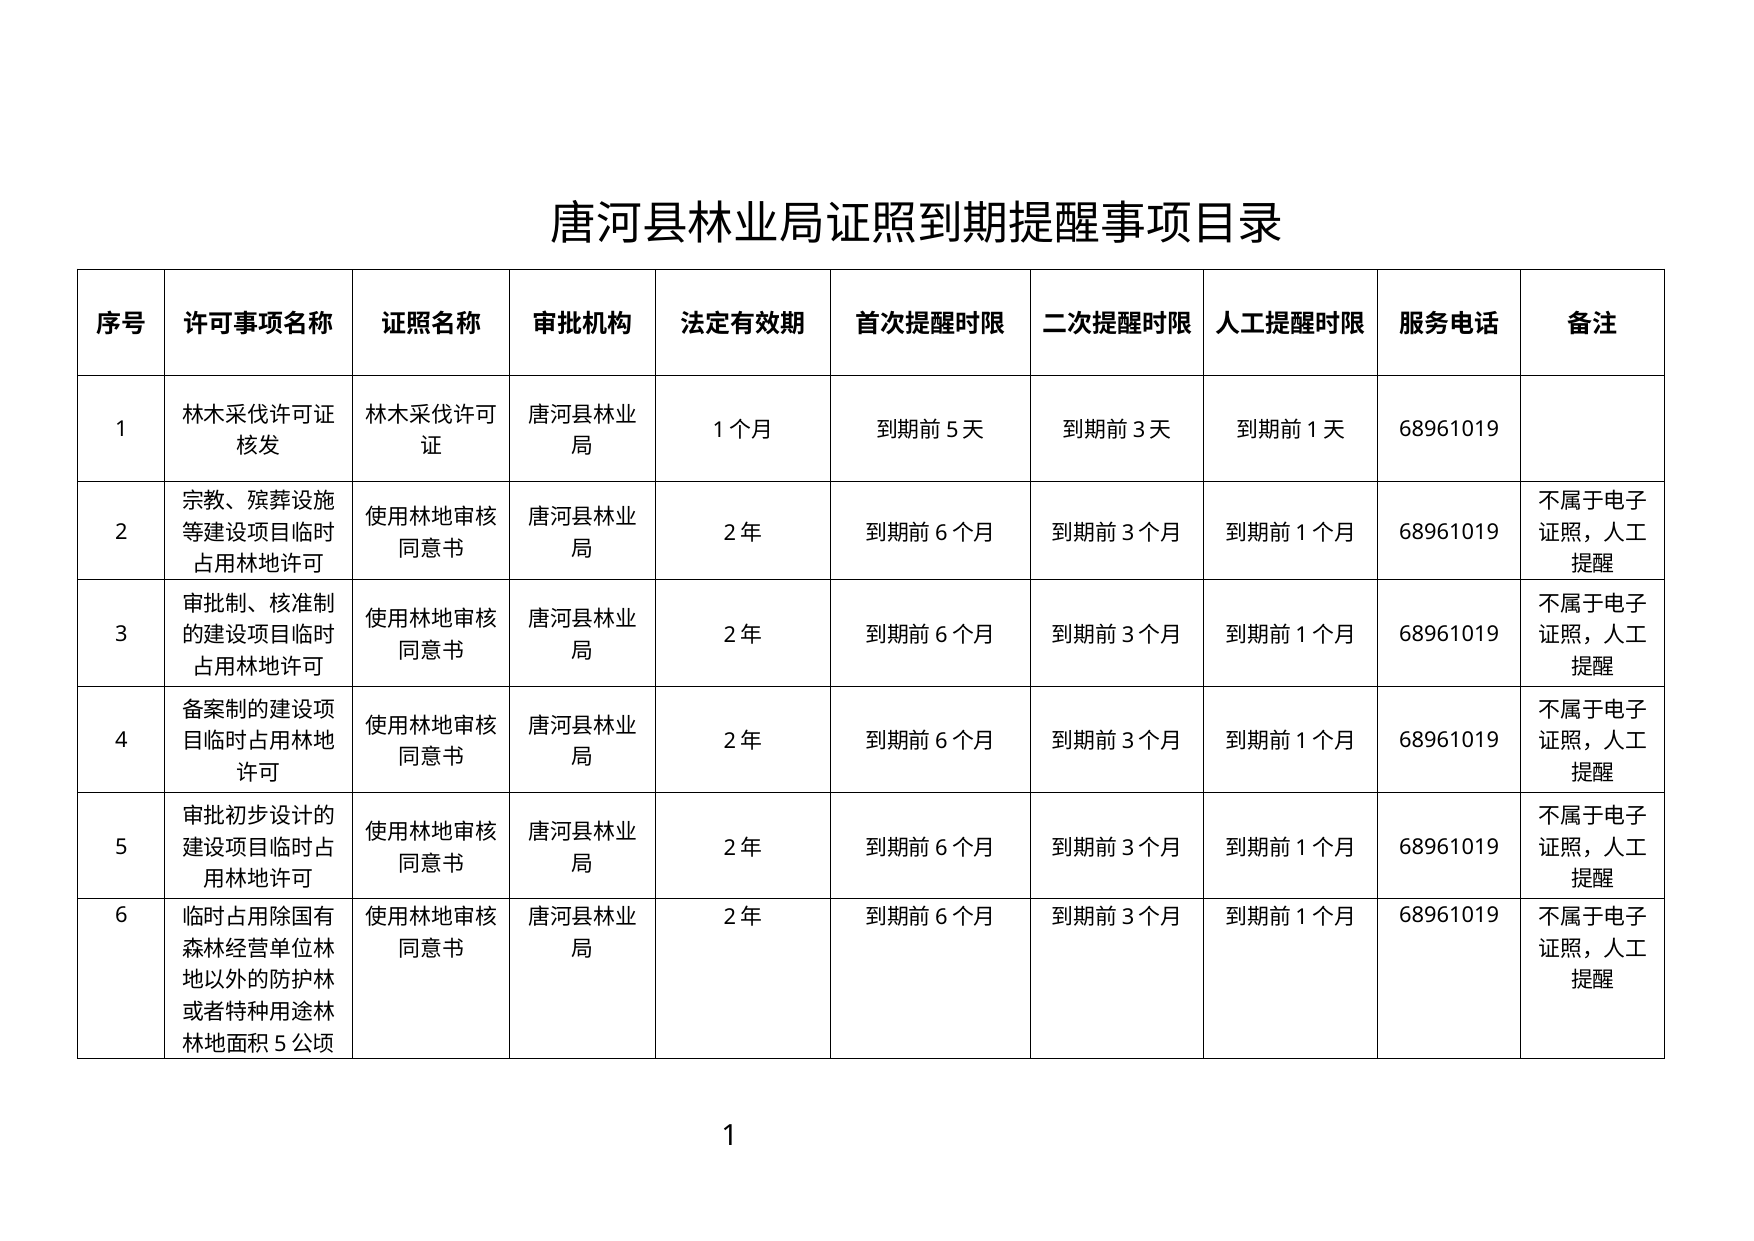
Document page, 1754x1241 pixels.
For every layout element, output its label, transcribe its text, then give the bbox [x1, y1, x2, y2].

table_cell 2年 [656, 899, 830, 1058]
table_cell 到期前1个月 [1204, 793, 1377, 898]
table_cell 不属于电子证照，人工提醒 [1521, 482, 1664, 579]
table_cell 到期前1天 [1204, 376, 1377, 481]
table_cell 使用林地审核同意书 [353, 687, 509, 792]
table_cell 使用林地审核同意书 [353, 482, 509, 579]
table_cell 使用林地审核同意书 [353, 793, 509, 898]
table_header 审批机构 [510, 270, 655, 375]
table_cell 到期前3天 [1031, 376, 1203, 481]
table_cell 审批初步设计的建设项目临时占用林地许可 [165, 793, 352, 898]
table_cell 备案制的建设项目临时占用林地许可 [165, 687, 352, 792]
table_cell 2年 [656, 687, 830, 792]
table_cell 68961019 [1378, 482, 1520, 579]
table_cell 到期前3个月 [1031, 482, 1203, 579]
table_header 首次提醒时限 [831, 270, 1030, 375]
table_header 人工提醒时限 [1204, 270, 1377, 375]
table_header 二次提醒时限 [1031, 270, 1203, 375]
table_cell 唐河县林业局 [510, 793, 655, 898]
table_header 法定有效期 [656, 270, 830, 375]
table_cell 唐河县林业局 [510, 376, 655, 481]
table_cell 到期前3个月 [1031, 580, 1203, 686]
table_cell 到期前6个月 [831, 899, 1030, 1058]
table_cell 到期前1个月 [1204, 482, 1377, 579]
table_cell 68961019 [1378, 580, 1520, 686]
table_cell 2 [78, 482, 164, 579]
table_cell 68961019 [1378, 793, 1520, 898]
table_cell 到期前6个月 [831, 793, 1030, 898]
table_header 序号 [78, 270, 164, 375]
table_cell 到期前6个月 [831, 580, 1030, 686]
table_cell 唐河县林业局 [510, 687, 655, 792]
table_cell 使用林地审核同意书 [353, 899, 509, 1058]
table_cell 唐河县林业局 [510, 580, 655, 686]
table_cell 到期前3个月 [1031, 687, 1203, 792]
table_cell 不属于电子证照，人工提醒 [1521, 580, 1664, 686]
table_cell 不属于电子证照，人工提醒 [1521, 793, 1664, 898]
table_cell 1个月 [656, 376, 830, 481]
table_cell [165, 899, 352, 1058]
table_cell 68961019 [1378, 376, 1520, 481]
table_cell 到期前1个月 [1204, 687, 1377, 792]
table_cell 1 [78, 376, 164, 481]
table_cell 不属于电子证照，人工提醒 [1521, 687, 1664, 792]
table_cell 5 [78, 793, 164, 898]
table_cell 2年 [656, 793, 830, 898]
table_cell 68961019 [1378, 899, 1520, 1058]
table_header 证照名称 [353, 270, 509, 375]
table_cell 审批制、核准制的建设项目临时占用林地许可 [165, 580, 352, 686]
table_cell 到期前1个月 [1204, 899, 1377, 1058]
table_cell 到期前3个月 [1031, 793, 1203, 898]
table_header 服务电话 [1378, 270, 1520, 375]
table_cell 到期前1个月 [1204, 580, 1377, 686]
table_cell 2年 [656, 482, 830, 579]
table_cell 到期前6个月 [831, 482, 1030, 579]
table_cell 6 [78, 899, 164, 1058]
table_cell 2年 [656, 580, 830, 686]
table_header 备注 [1521, 270, 1664, 375]
table_cell 4 [78, 687, 164, 792]
table_cell 林木采伐许可证核发 [165, 376, 352, 481]
table_cell 到期前6个月 [831, 687, 1030, 792]
table_cell 到期前3个月 [1031, 899, 1203, 1058]
table_cell 使用林地审核同意书 [353, 580, 509, 686]
table_cell 68961019 [1378, 687, 1520, 792]
table_header 许可事项名称 [165, 270, 352, 375]
text 唐河县林业局证照到期提醒事项目录 [207, 171, 1535, 268]
table_cell 唐河县林业局 [510, 899, 655, 1058]
table_cell 宗教、殡葬设施等建设项目临时占用林地许可 [165, 482, 352, 579]
table_cell 唐河县林业局 [510, 482, 655, 579]
table_cell 到期前5天 [831, 376, 1030, 481]
table_cell [1521, 376, 1664, 481]
table_cell 不属于电子证照，人工提醒 [1521, 899, 1664, 1058]
table_cell 林木采伐许可证 [353, 376, 509, 481]
table_cell 3 [78, 580, 164, 686]
